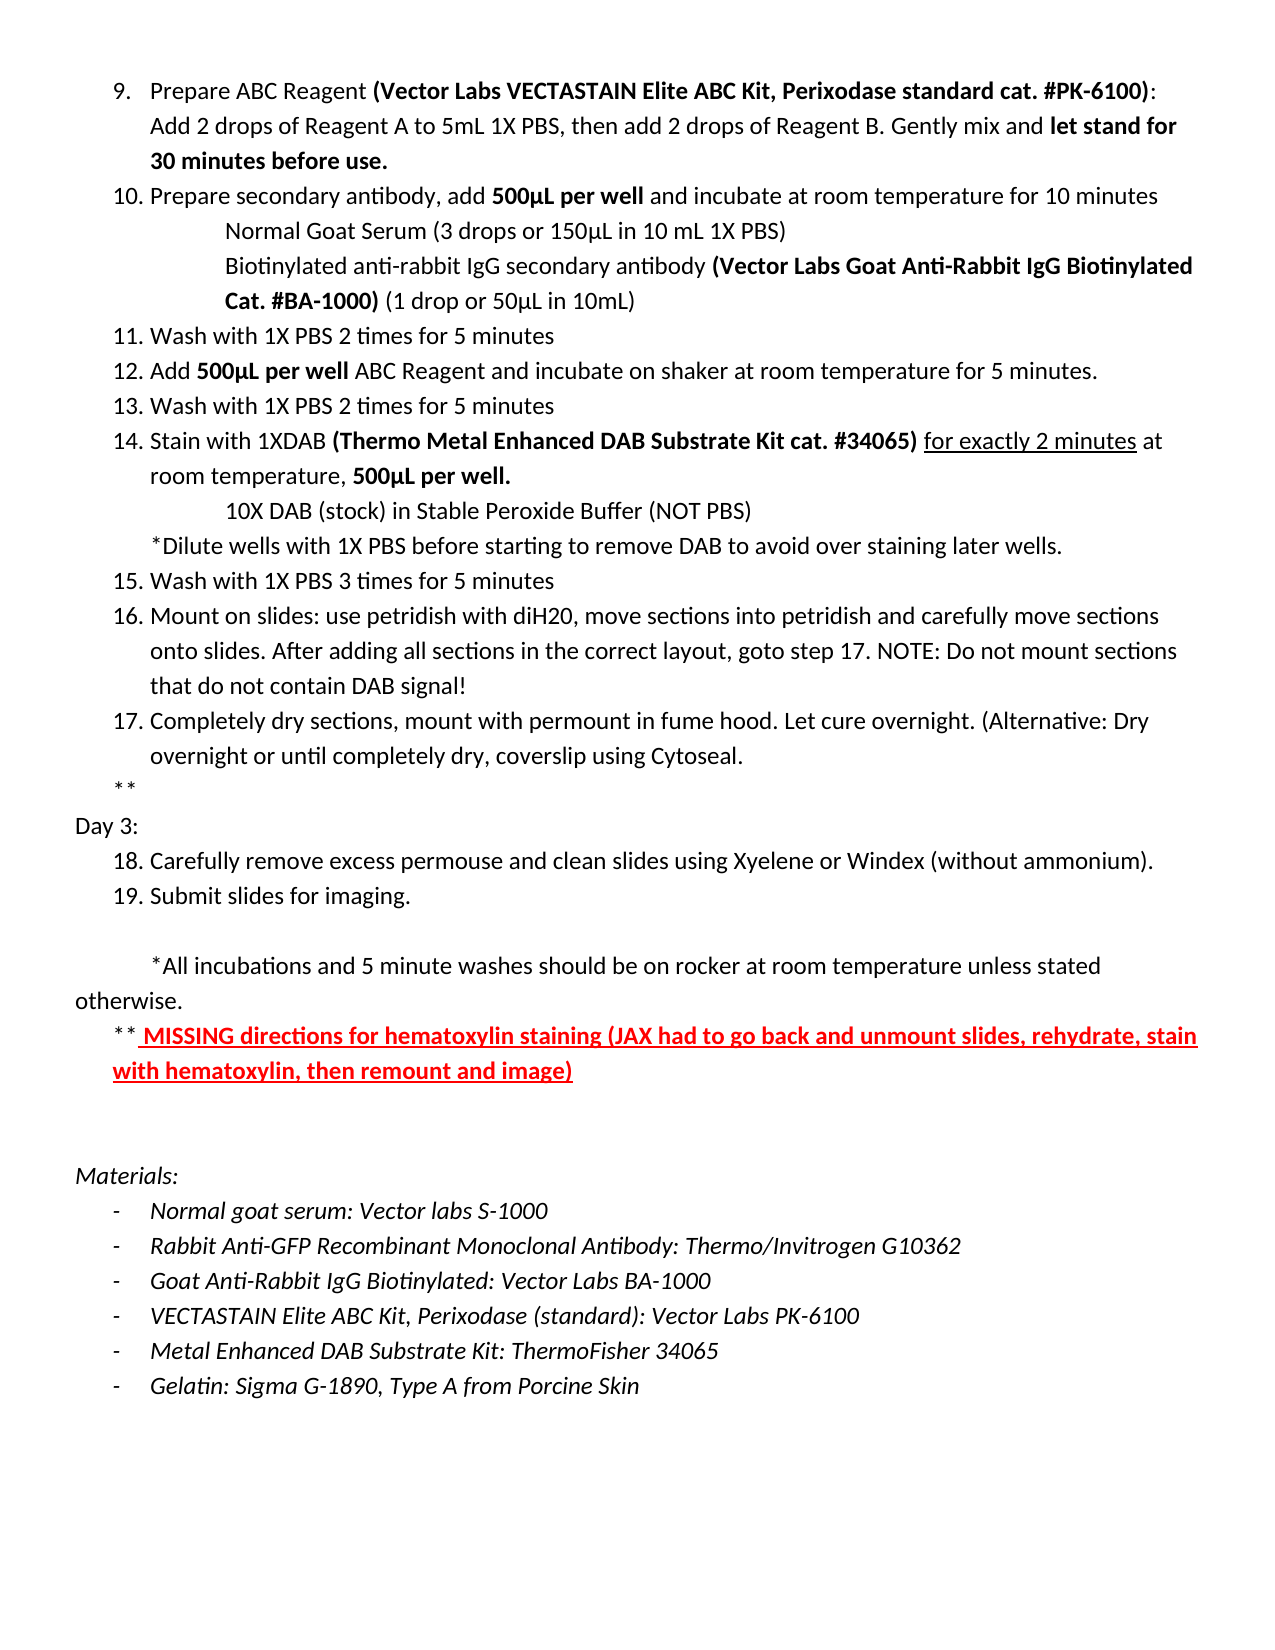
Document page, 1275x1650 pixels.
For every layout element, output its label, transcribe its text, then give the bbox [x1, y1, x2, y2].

list Completely dry sections, mount with permount in fume hood. Let cure overnight. (Alternative: Dry overnight or until completely dry, coverslip using Cytoseal. [112, 705, 1200, 771]
list Normal goat serum: Vector labs S-1000 [112, 1195, 1200, 1226]
list VECTASTAIN Elite ABC Kit, Perixodase (standard): Vector Labs PK-6100 [112, 1300, 1200, 1331]
list Biotinylated anti-rabbit IgG secondary antibody (Vector Labs Goat Anti-Rabbit IgG Biotinylated Cat. #BA-1000) (1 drop or 50µL in 10mL) [225, 250, 1200, 316]
text ** [112, 775, 1200, 806]
list Wash with 1X PBS 3 times for 5 minutes [112, 565, 1200, 596]
list Wash with 1X PBS 2 times for 5 minutes [112, 390, 1200, 421]
list Normal Goat Serum (3 drops or 150µL in 10 mL 1X PBS) [225, 215, 1200, 246]
list Submit slides for imaging. [112, 880, 1200, 911]
text ** MISSING directions for hematoxylin staining (JAX had to go back and unmount slides, rehydrate, stain with hematoxylin, then remount and image) [112, 1020, 1200, 1086]
list Prepare ABC Reagent (Vector Labs VECTASTAIN Elite ABC Kit, Perixodase standard cat. #PK-6100): Add 2 drops of Reagent A to 5mL 1X PBS, then add 2 drops of Reagent B. Gently mix and let stand for 30 minutes before use. [112, 75, 1200, 176]
list Metal Enhanced DAB Substrate Kit: ThermoFisher 34065 [112, 1335, 1200, 1366]
list Carefully remove excess permouse and clean slides using Xyelene or Windex (without ammonium). [112, 845, 1200, 876]
text Day 3: [75, 810, 1200, 841]
text Materials: [75, 1160, 1200, 1191]
list Add 500µL per well ABC Reagent and incubate on shaker at room temperature for 5 minutes. [112, 355, 1200, 386]
list Stain with 1XDAB (Thermo Metal Enhanced DAB Substrate Kit cat. #34065) for exactly 2 minutes at room temperature, 500µL per well. [112, 425, 1200, 491]
text *All incubations and 5 minute washes should be on rocker at room temperature unless stated otherwise. [75, 950, 1200, 1016]
list Gelatin: Sigma G-1890, Type A from Porcine Skin [112, 1370, 1200, 1401]
list Prepare secondary antibody, add 500µL per well and incubate at room temperature for 10 minutes [112, 180, 1200, 211]
list Goat Anti-Rabbit IgG Biotinylated: Vector Labs BA-1000 [112, 1265, 1200, 1296]
list Mount on slides: use petridish with diH20, move sections into petridish and carefully move sections onto slides. After adding all sections in the correct layout, goto step 17. NOTE: Do not mount sections that do not contain DAB signal! [112, 600, 1200, 701]
text *Dilute wells with 1X PBS before starting to remove DAB to avoid over staining later wells. [75, 530, 1200, 561]
list Rabbit Anti-GFP Recombinant Monoclonal Antibody: Thermo/Invitrogen G10362 [112, 1230, 1200, 1261]
list Wash with 1X PBS 2 times for 5 minutes [112, 320, 1200, 351]
list 10X DAB (stock) in Stable Peroxide Buffer (NOT PBS) [225, 495, 1200, 526]
